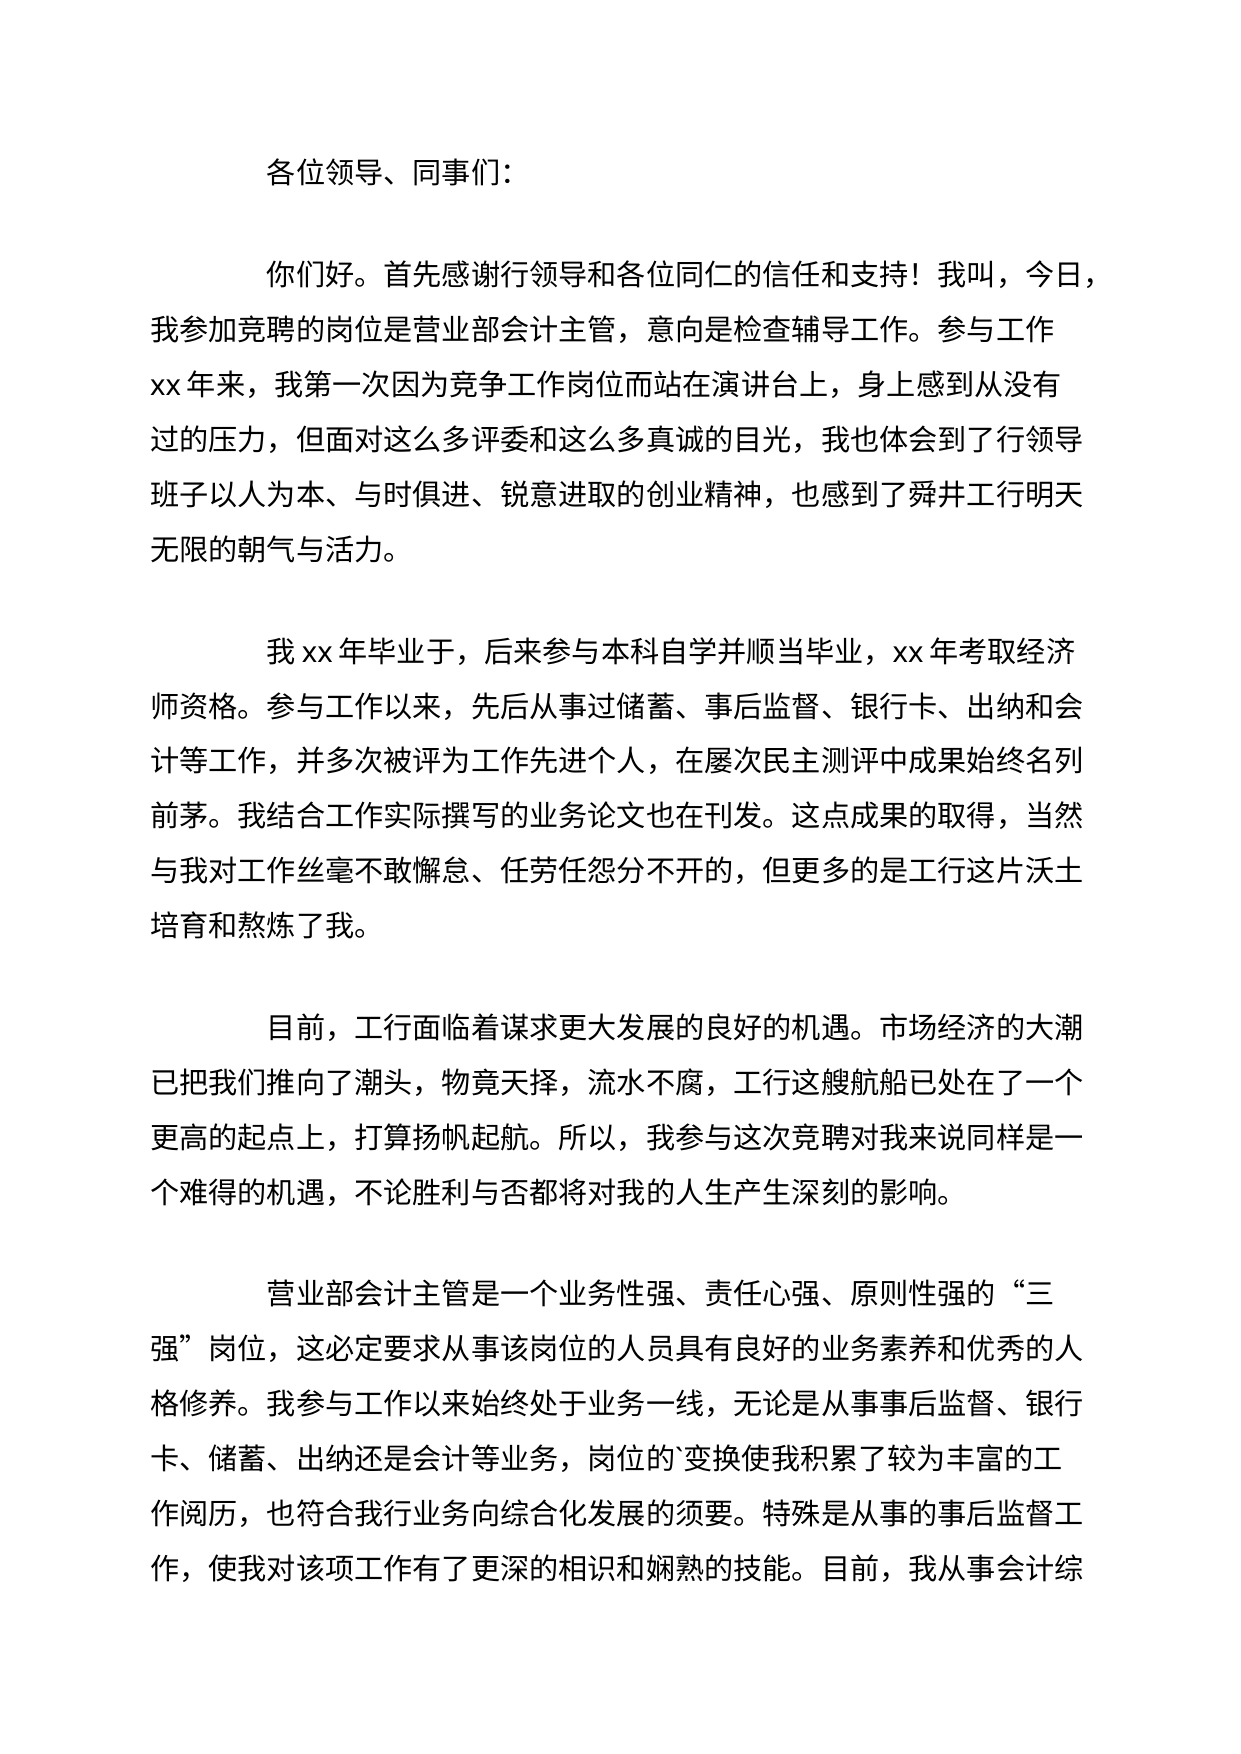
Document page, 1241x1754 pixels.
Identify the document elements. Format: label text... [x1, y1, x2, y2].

text 我xx年毕业于，后来参与本科自学并顺当毕业，xx年考取经济师资格。参与工作以来，先后从事过储蓄、事后监督、银行卡、出纳和会计等工作，并多次被评为工作先进个人，在屡次民主测评中成果始终名列前茅。我结合工作实际撰写的业务论文也在刊发。这点成果的取得，当然与我对工作丝毫不敢懈怠、任劳任怨分不开的，但更多的是工行这片沃土培育和熬炼了我。 [150, 628, 1090, 945]
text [150, 1271, 1090, 1588]
text 你们好。首先感谢行领导和各位同仁的信任和支持！我叫，今日，我参加竞聘的岗位是营业部会计主管，意向是检查辅导工作。参与工作xx年来，我第一次因为竞争工作岗位而站在演讲台上，身上感到从没有过的压力，但面对这么多评委和这么多真诚的目光，我也体会到了行领导班子以人为本、与时俱进、锐意进取的创业精神，也感到了舜井工行明天无限的朝气与活力。 [150, 252, 1090, 569]
text 目前，工行面临着谋求更大发展的良好的机遇。市场经济的大潮已把我们推向了潮头，物竟天择，流水不腐，工行这艘航船已处在了一个更高的起点上，打算扬帆起航。所以，我参与这次竞聘对我来说同样是一个难得的机遇，不论胜利与否都将对我的人生产生深刻的影响。 [150, 1004, 1090, 1211]
text 各位领导、同事们： [150, 150, 1090, 192]
